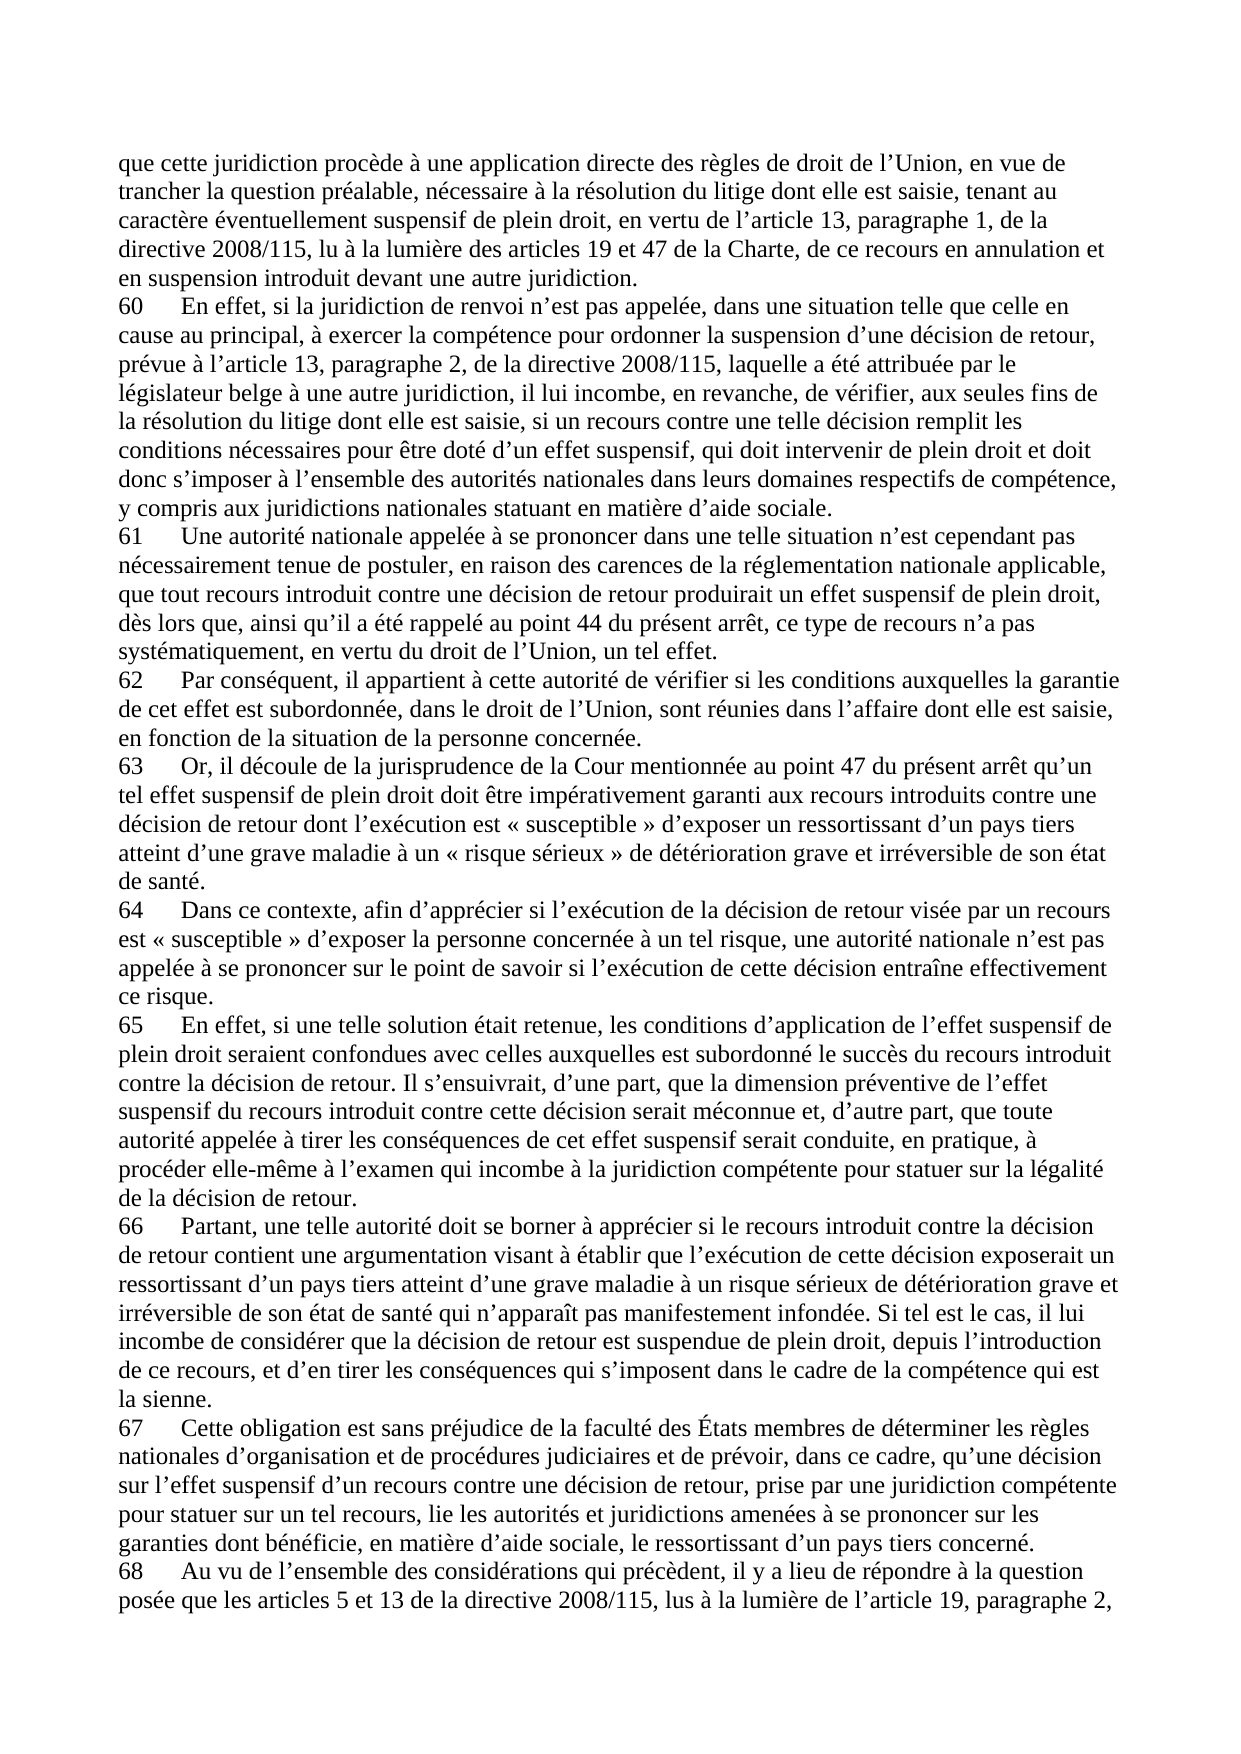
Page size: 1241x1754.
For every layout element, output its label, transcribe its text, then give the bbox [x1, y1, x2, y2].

text 63 Or, il découle de la jurisprudence de la Cour mentionnée au point 47 du présent arrêt qu’un tel effet suspensif de plein droit doit être impérativement garanti aux recours introduits contre une décision de retour dont l’exécution est « susceptible » d’exposer un ressortissant d’un pays tiers atteint d’une grave maladie à un « risque sérieux » de détérioration grave et irréversible de son état de santé. [118, 751, 1122, 895]
text 66 Partant, une telle autorité doit se borner à apprécier si le recours introduit contre la décision de retour contient une argumentation visant à établir que l’exécution de cette décision exposerait un ressortissant d’un pays tiers atteint d’une grave maladie à un risque sérieux de détérioration grave et irréversible de son état de santé qui n’apparaît pas manifestement infondée. Si tel est le cas, il lui incombe de considérer que la décision de retour est suspendue de plein droit, depuis l’introduction de ce recours, et d’en tirer les conséquences qui s’imposent dans le cadre de la compétence qui est la sienne. [118, 1211, 1122, 1413]
text 67 Cette obligation est sans préjudice de la faculté des États membres de déterminer les règles nationales d’organisation et de procédures judiciaires et de prévoir, dans ce cadre, qu’une décision sur l’effet suspensif d’un recours contre une décision de retour, prise par une juridiction compétente pour statuer sur un tel recours, lie les autorités et juridictions amenées à se prononcer sur les garanties dont bénéficie, en matière d’aide sociale, le ressortissant d’un pays tiers concerné. [118, 1413, 1122, 1556]
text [118, 1556, 1122, 1614]
text 64 Dans ce contexte, afin d’apprécier si l’exécution de la décision de retour visée par un recours est « susceptible » d’exposer la personne concernée à un tel risque, une autorité nationale n’est pas appelée à se prononcer sur le point de savoir si l’exécution de cette décision entraîne effectivement ce risque. [118, 895, 1122, 1010]
text 62 Par conséquent, il appartient à cette autorité de vérifier si les conditions auxquelles la garantie de cet effet est subordonnée, dans le droit de l’Union, sont réunies dans l’affaire dont elle est saisie, en fonction de la situation de la personne concernée. [118, 665, 1122, 751]
text 61 Une autorité nationale appelée à se prononcer dans une telle situation n’est cependant pas nécessairement tenue de postuler, en raison des carences de la réglementation nationale applicable, que tout recours introduit contre une décision de retour produirait un effet suspensif de plein droit, dès lors que, ainsi qu’il a été rappelé au point 44 du présent arrêt, ce type de recours n’a pas systématiquement, en vertu du droit de l’Union, un tel effet. [118, 521, 1122, 665]
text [118, 148, 1122, 291]
text 65 En effet, si une telle solution était retenue, les conditions d’application de l’effet suspensif de plein droit seraient confondues avec celles auxquelles est subordonné le succès du recours introduit contre la décision de retour. Il s’ensuivrait, d’une part, que la dimension préventive de l’effet suspensif du recours introduit contre cette décision serait méconnue et, d’autre part, que toute autorité appelée à tirer les conséquences de cet effet suspensif serait conduite, en pratique, à procéder elle-même à l’examen qui incombe à la juridiction compétente pour statuer sur la légalité de la décision de retour. [118, 1010, 1122, 1211]
text 60 En effet, si la juridiction de renvoi n’est pas appelée, dans une situation telle que celle en cause au principal, à exercer la compétence pour ordonner la suspension d’une décision de retour, prévue à l’article 13, paragraphe 2, de la directive 2008/115, laquelle a été attribuée par le législateur belge à une autre juridiction, il lui incombe, en revanche, de vérifier, aux seules fins de la résolution du litige dont elle est saisie, si un recours contre une telle décision remplit les conditions nécessaires pour être doté d’un effet suspensif, qui doit intervenir de plein droit et doit donc s’imposer à l’ensemble des autorités nationales dans leurs domaines respectifs de compétence, y compris aux juridictions nationales statuant en matière d’aide sociale. [118, 291, 1122, 521]
